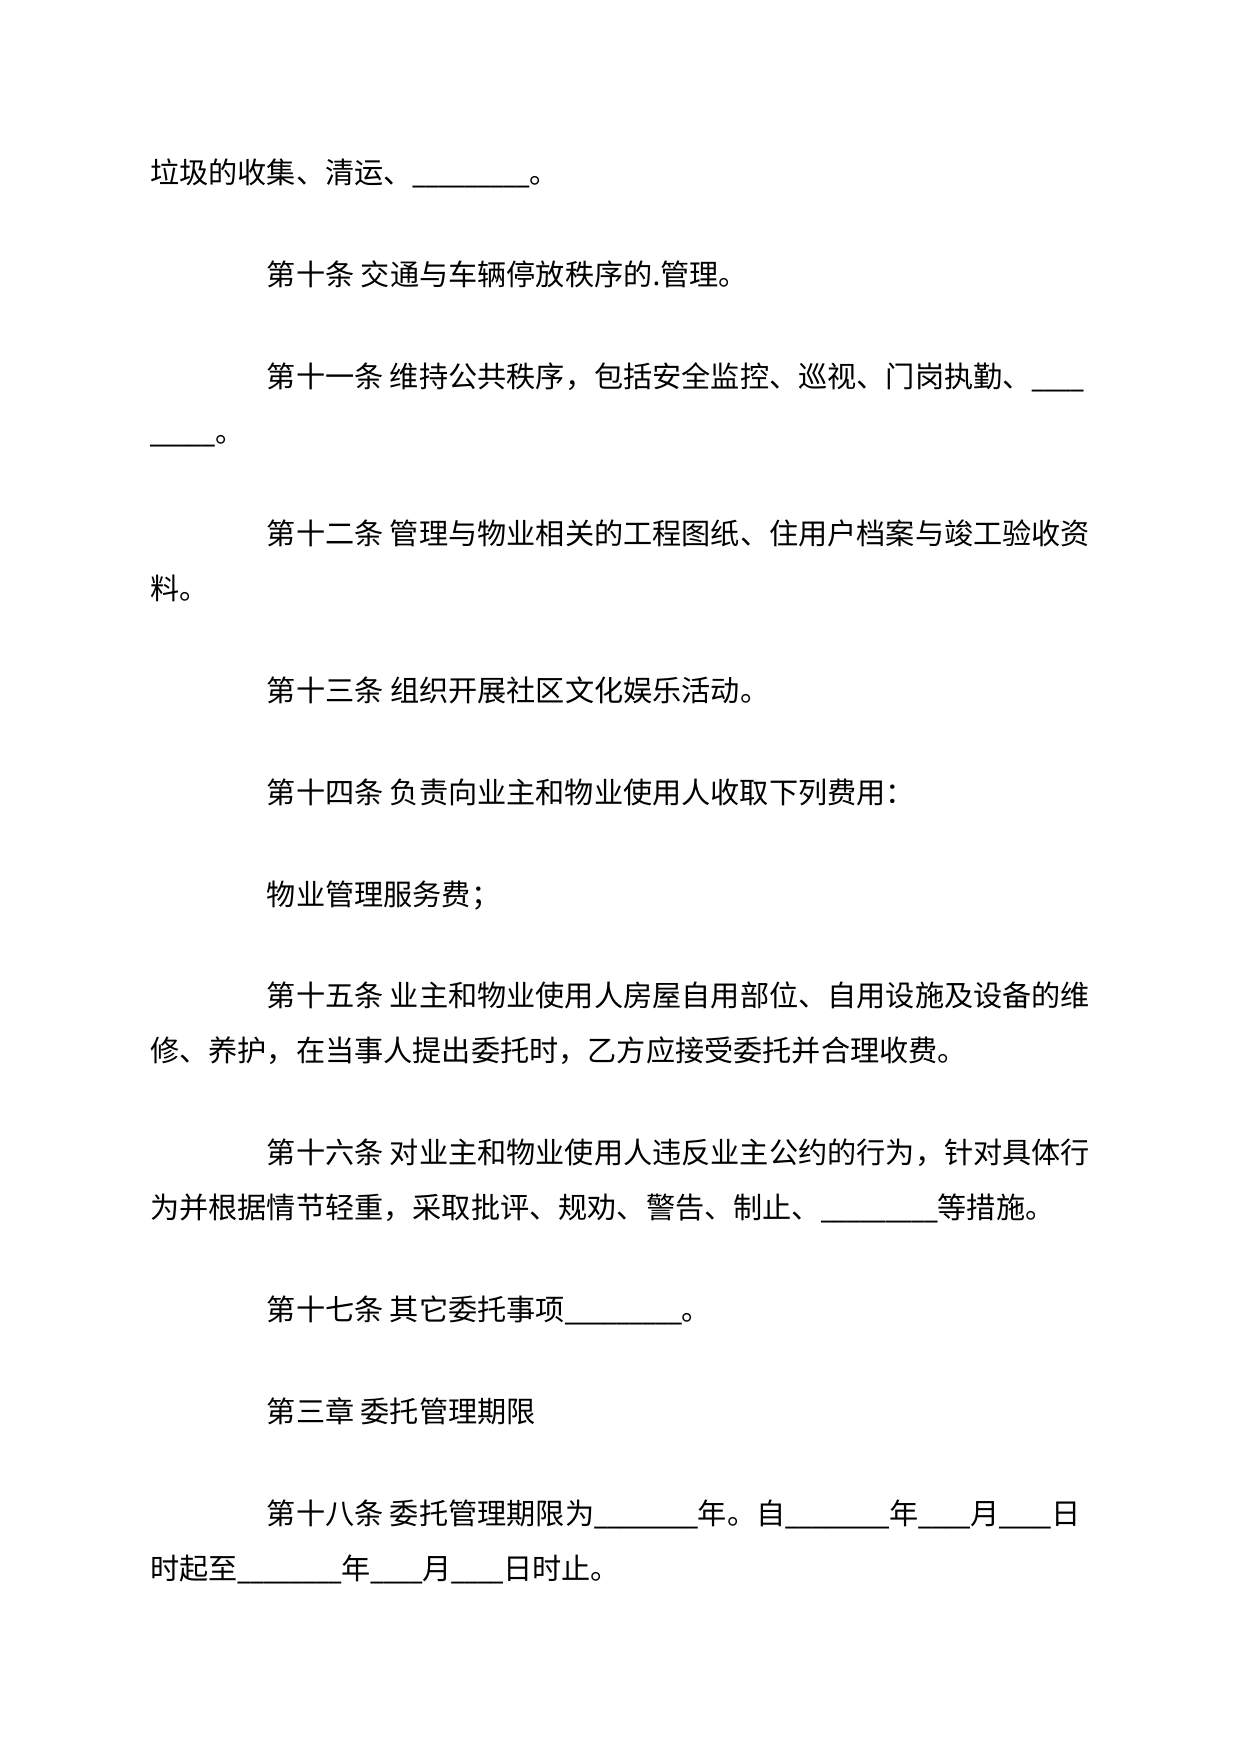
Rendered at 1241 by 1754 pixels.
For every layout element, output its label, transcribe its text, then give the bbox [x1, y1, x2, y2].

text 第十七条 其它委托事项_________。 [150, 1286, 1090, 1329]
text 第十六条 对业主和物业使用人违反业主公约的行为，针对具体行为并根据情节轻重，采取批评、规劝、警告、制止、_________等措施。 [150, 1129, 1090, 1227]
text 第十一条 维持公共秩序，包括安全监控、巡视、门岗执勤、_________。 [150, 354, 1090, 451]
text 第十二条 管理与物业相关的工程图纸、住用户档案与竣工验收资料。 [150, 511, 1090, 608]
text 第十条 交通与车辆停放秩序的.管理。 [150, 252, 1090, 294]
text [150, 150, 1090, 192]
text 第十八条 委托管理期限为________年。自________年____月____日时起至________年____月____日时止。 [150, 1490, 1090, 1588]
text 第十四条 负责向业主和物业使用人收取下列费用： [150, 769, 1090, 812]
text 第十五条 业主和物业使用人房屋自用部位、自用设施及设备的维修、养护，在当事人提出委托时，乙方应接受委托并合理收费。 [150, 973, 1090, 1070]
text 物业管理服务费； [150, 871, 1090, 913]
text 第三章 委托管理期限 [150, 1388, 1090, 1431]
text 第十三条 组织开展社区文化娱乐活动。 [150, 668, 1090, 710]
